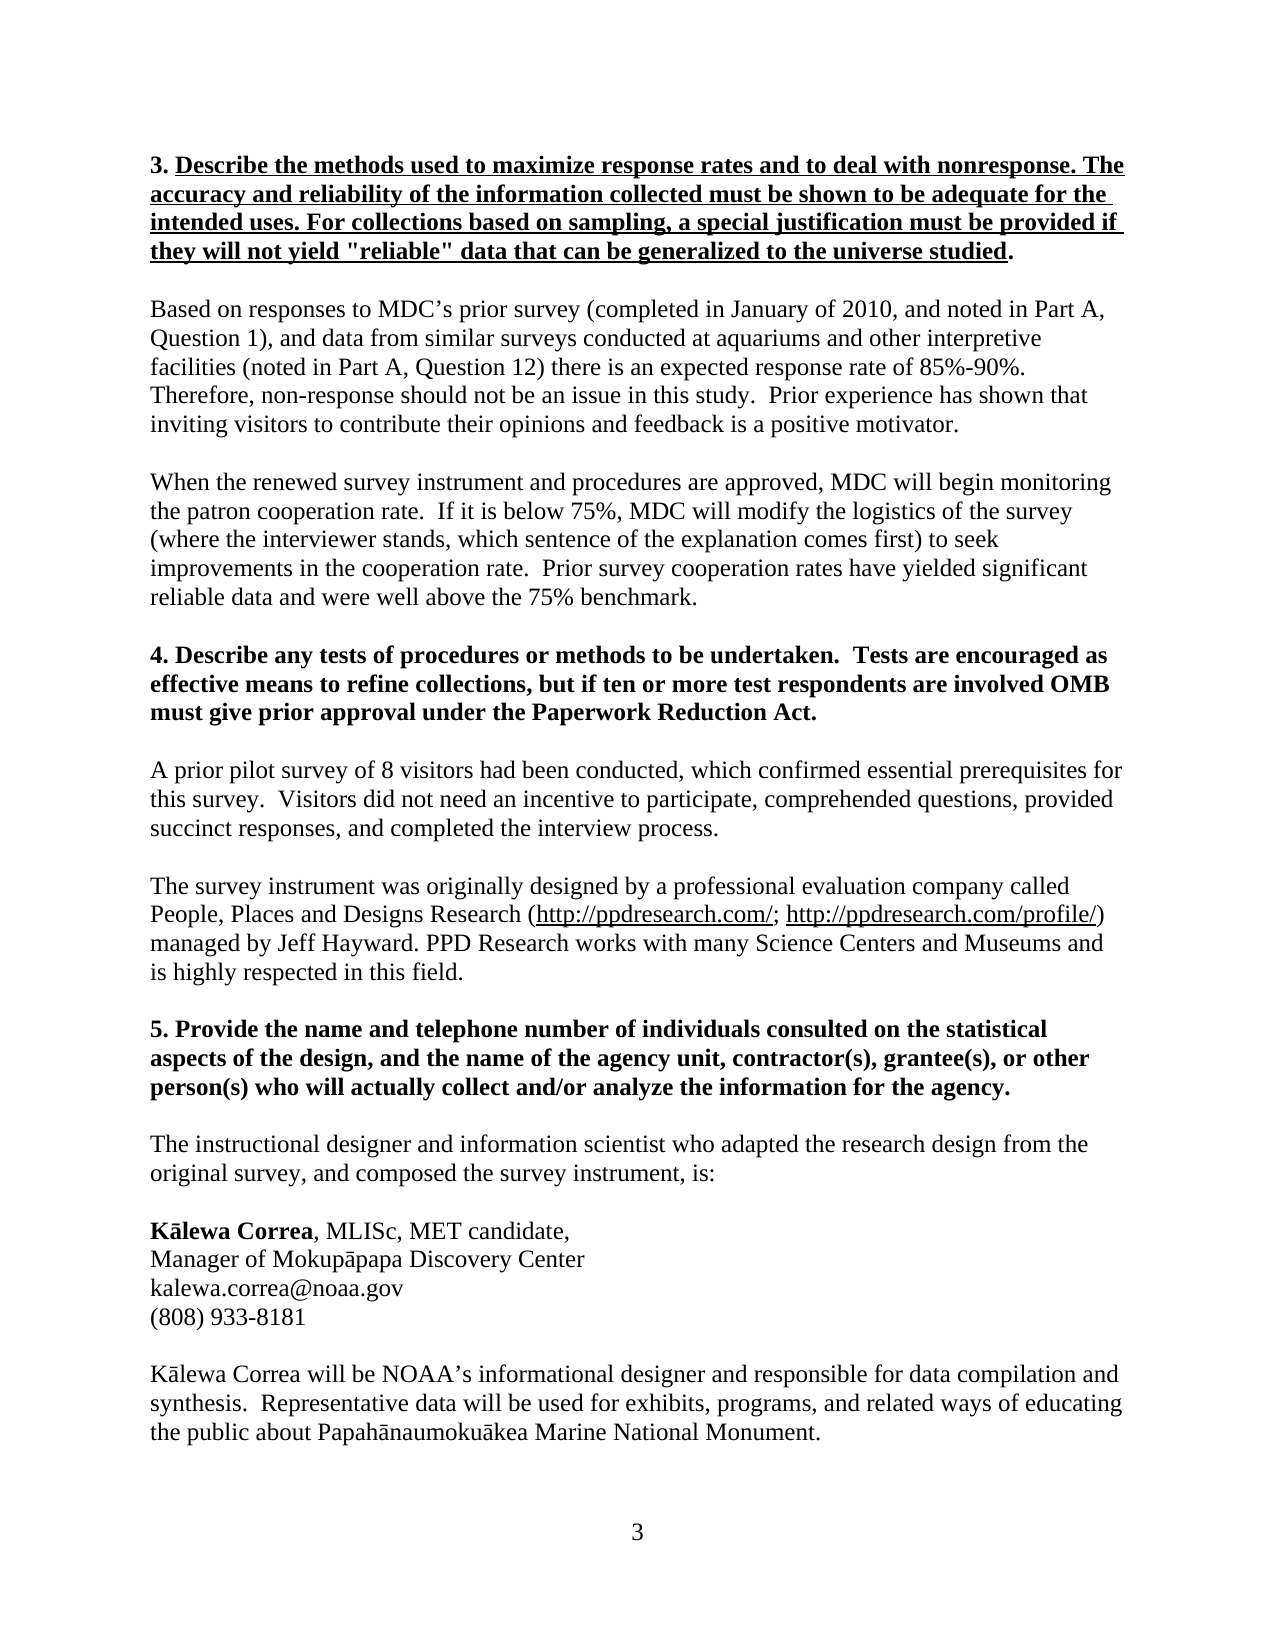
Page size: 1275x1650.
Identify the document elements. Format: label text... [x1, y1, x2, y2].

text Based on responses to MDC’s prior survey (completed in January of 2010, and noted in Part A, Question 1), and data from similar surveys conducted at aquariums and other interpretive facilities (noted in Part A, Question 12) there is an expected response rate of 85%-90%. Therefore, non-response should not be an issue in this study. Prior experience has shown that inviting visitors to contribute their opinions and feedback is a positive motivator. [150, 294, 1125, 438]
text 5. Provide the name and telephone number of individuals consulted on the statistical aspects of the design, and the name of the agency unit, contractor(s), grantee(s), or other person(s) who will actually collect and/or analyze the information for the agency. [150, 1014, 1125, 1101]
text The survey instrument was originally designed by a professional evaluation company called People, Places and Designs Research (http://ppdresearch.com/; http://ppdresearch.com/profile/) managed by Jeff Hayward. PPD Research works with many Science Centers and Museums and is highly respected in this field. [150, 871, 1125, 986]
text kalewa.correa@noaa.gov [150, 1273, 1125, 1302]
text (808) 933-8181 [150, 1302, 1125, 1331]
text 3. Describe the methods used to maximize response rates and to deal with nonresponse. The accuracy and reliability of the information collected must be shown to be adequate for the intended uses. For collections based on sampling, a special justification must be provided if they will not yield "reliable" data that can be generalized to the universe studied. [150, 150, 1125, 265]
text Kālewa Correa, MLISc, MET candidate, [150, 1216, 1125, 1244]
text Manager of Mokupāpapa Discovery Center [150, 1244, 1125, 1273]
text 4. Describe any tests of procedures or methods to be undertaken. Tests are encouraged as effective means to refine collections, but if ten or more test respondents are involved OMB must give prior approval under the Paperwork Reduction Act. [150, 640, 1125, 726]
text A prior pilot survey of 8 visitors had been conducted, which confirmed essential prerequisites for this survey. Visitors did not need an incentive to participate, comprehended questions, provided succinct responses, and completed the interview process. [150, 755, 1125, 842]
text Kālewa Correa will be NOAA’s informational designer and responsible for data compilation and synthesis. Representative data will be used for exhibits, programs, and related ways of educating the public about Papahānaumokuākea Marine National Monument. [150, 1359, 1125, 1446]
text The instructional designer and information scientist who adapted the research design from the original survey, and composed the survey instrument, is: [150, 1129, 1125, 1187]
text When the renewed survey instrument and procedures are approved, MDC will begin monitoring the patron cooperation rate. If it is below 75%, MDC will modify the logistics of the survey (where the interviewer stands, which sentence of the explanation comes first) to seek improvements in the cooperation rate. Prior survey cooperation rates have yielded significant reliable data and were well above the 75% benchmark. [150, 467, 1125, 611]
